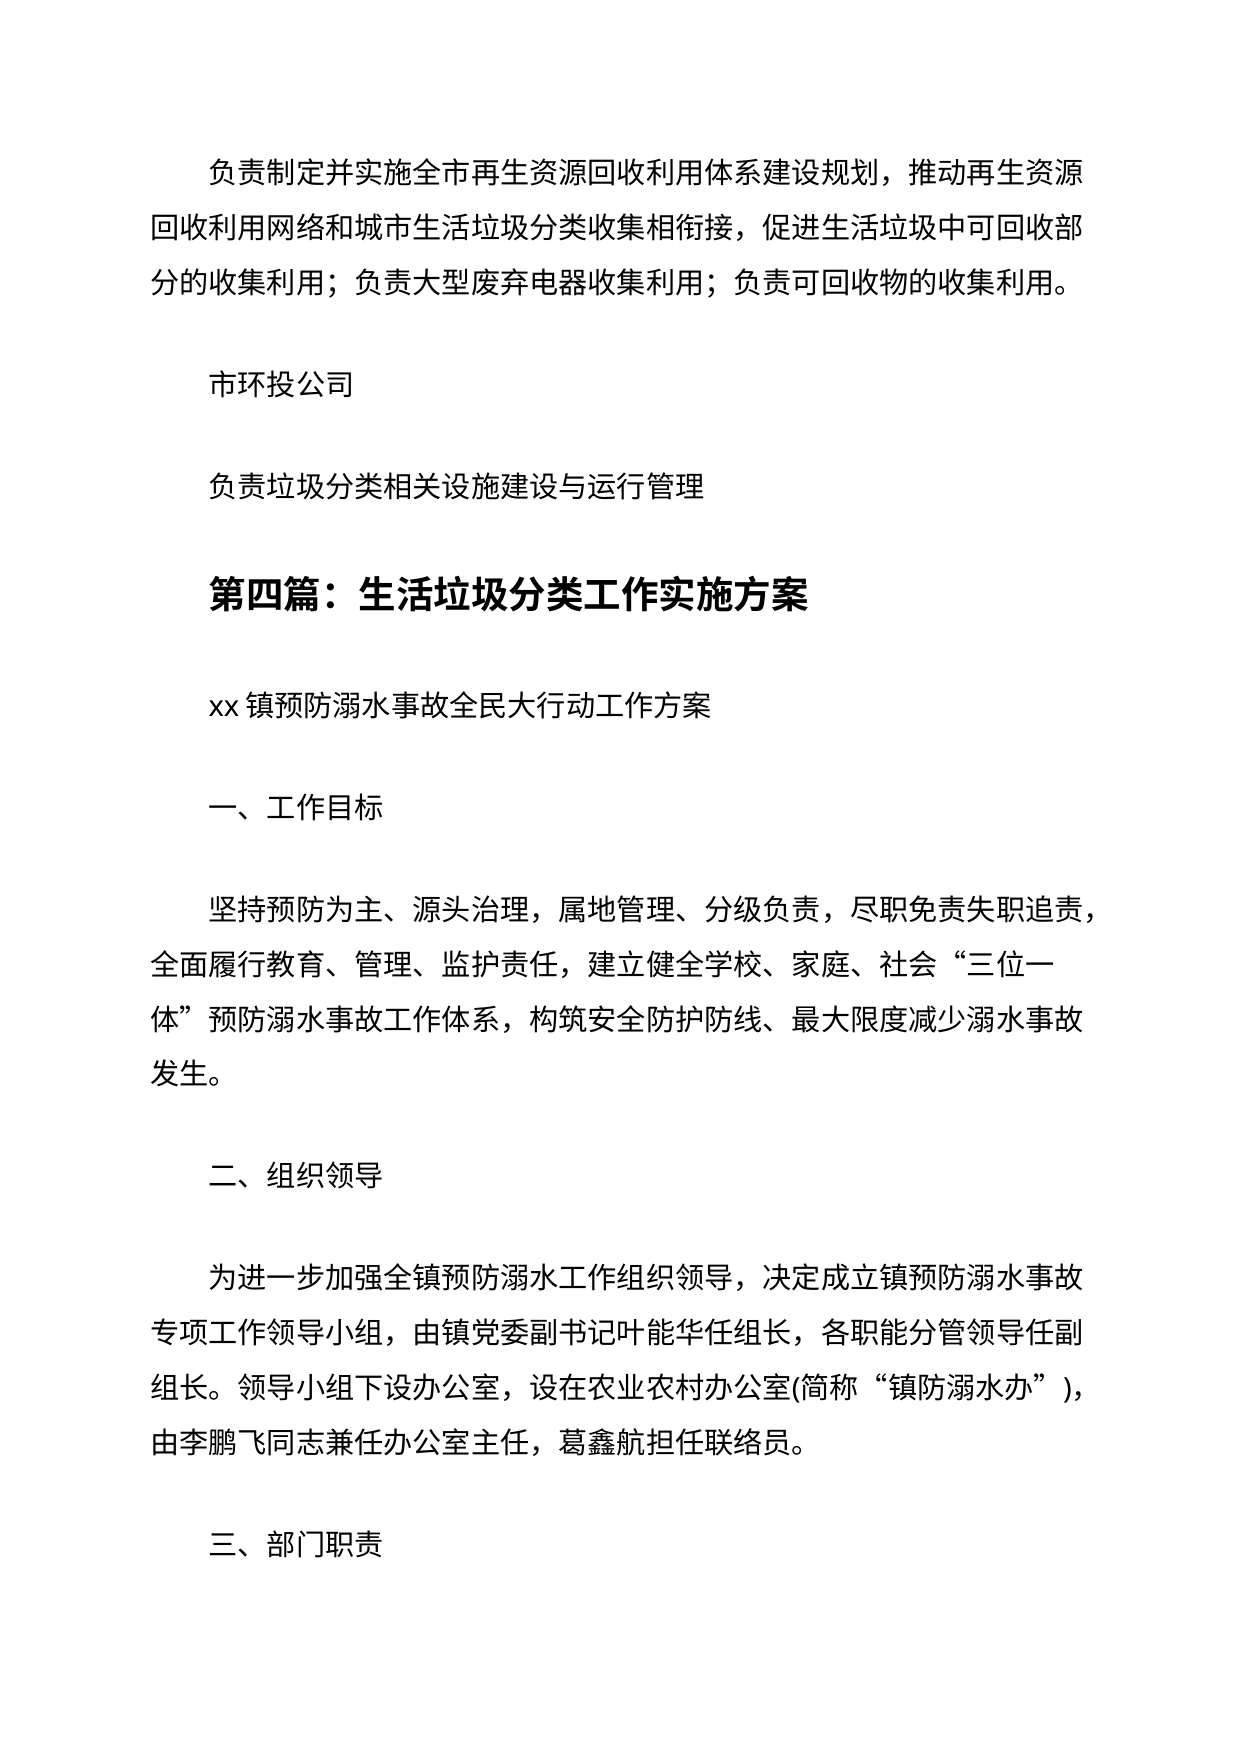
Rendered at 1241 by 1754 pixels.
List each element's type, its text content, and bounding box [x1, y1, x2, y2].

text 负责垃圾分类相关设施建设与运行管理 [150, 463, 1090, 506]
text xx镇预防溺水事故全民大行动工作方案 [150, 682, 1090, 725]
text 为进一步加强全镇预防溺水工作组织领导，决定成立镇预防溺水事故专项工作领导小组，由镇党委副书记叶能华任组长，各职能分管领导任副组长。领导小组下设办公室，设在农业农村办公室(简称“镇防溺水办”)，由李鹏飞同志兼任办公室主任，葛鑫航担任联络员。 [150, 1254, 1090, 1462]
text 负责制定并实施全市再生资源回收利用体系建设规划，推动再生资源回收利用网络和城市生活垃圾分类收集相衔接，促进生活垃圾中可回收部分的收集利用；负责大型废弃电器收集利用；负责可回收物的收集利用。 [150, 150, 1090, 302]
text 坚持预防为主、源头治理，属地管理、分级负责，尽职免责失职追责，全面履行教育、管理、监护责任，建立健全学校、家庭、社会“三位一体”预防溺水事故工作体系，构筑安全防护防线、最大限度减少溺水事故发生。 [150, 886, 1090, 1093]
text 一、工作目标 [150, 784, 1090, 827]
text 市环投公司 [150, 362, 1090, 404]
text 第四篇：生活垃圾分类工作实施方案 [150, 565, 1090, 619]
text 三、部门职责 [150, 1521, 1090, 1563]
text 二、组织领导 [150, 1153, 1090, 1195]
